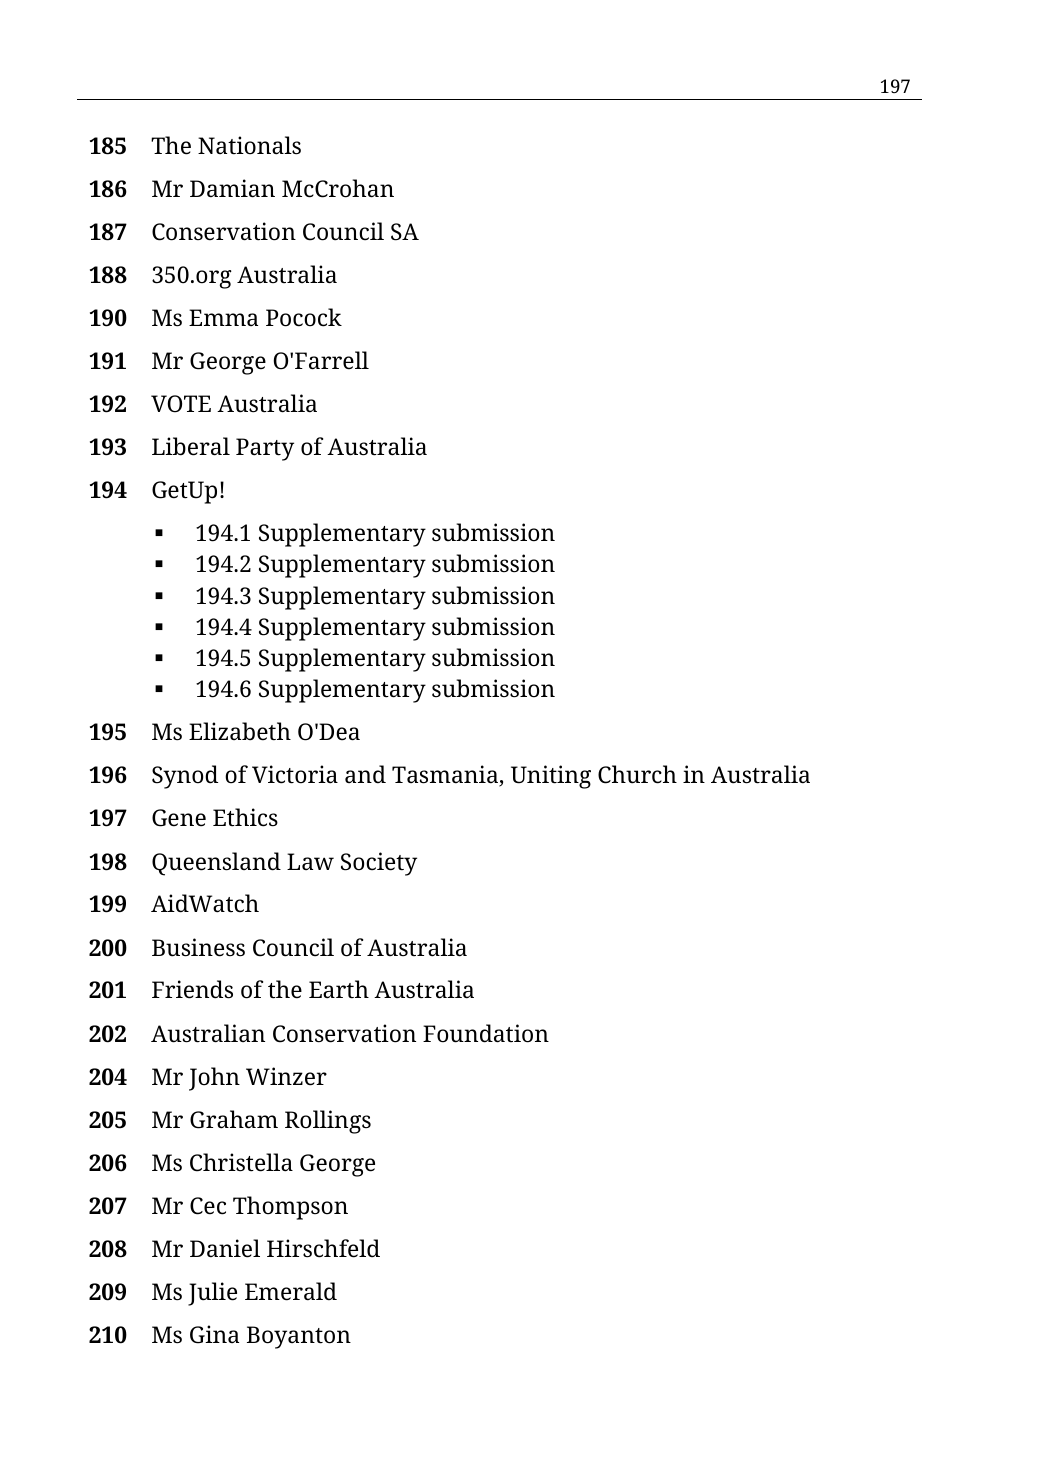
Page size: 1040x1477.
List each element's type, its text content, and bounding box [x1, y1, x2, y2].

text 199 AidWatch [88, 888, 933, 920]
text 187 Conservation Council SA [88, 216, 933, 247]
text 200 Business Council of Australia [88, 931, 933, 963]
text 197 Gene Ethics [88, 802, 933, 834]
text 201 Friends of the Earth Australia [88, 974, 933, 1006]
text 205 Mr Graham Rollings [88, 1103, 933, 1135]
text 194.1 Supplementary submission [153, 517, 933, 548]
text 194.6 Supplementary submission [153, 673, 933, 704]
text 194 GetUp! [88, 474, 933, 505]
text 186 Mr Damian McCrohan [88, 173, 933, 204]
text 209 Ms Julie Emerald [88, 1276, 933, 1307]
text 196 Synod of Victoria and Tasmania, Uniting Church in Australia [88, 759, 933, 791]
text 191 Mr George O'Farrell [88, 345, 933, 376]
text 190 Ms Emma Pocock [88, 302, 933, 333]
text 210 Ms Gina Boyanton [88, 1319, 933, 1350]
text 192 VOTE Australia [88, 388, 933, 419]
text 194.3 Supplementary submission [153, 579, 933, 611]
text 208 Mr Daniel Hirschfeld [88, 1233, 933, 1264]
text 195 Ms Elizabeth O'Dea [88, 716, 933, 748]
text 185 The Nationals [88, 130, 933, 161]
text 194.2 Supplementary submission [153, 548, 933, 579]
text 207 Mr Cec Thompson [88, 1189, 933, 1221]
text 202 Australian Conservation Foundation [88, 1017, 933, 1049]
text 204 Mr John Winzer [88, 1061, 933, 1092]
text 193 Liberal Party of Australia [88, 431, 933, 462]
text 194.5 Supplementary submission [153, 642, 933, 673]
text 198 Queensland Law Society [88, 845, 933, 877]
text 206 Ms Christella George [88, 1147, 933, 1178]
text 194.4 Supplementary submission [153, 611, 933, 642]
text 188 350.org Australia [88, 259, 933, 290]
